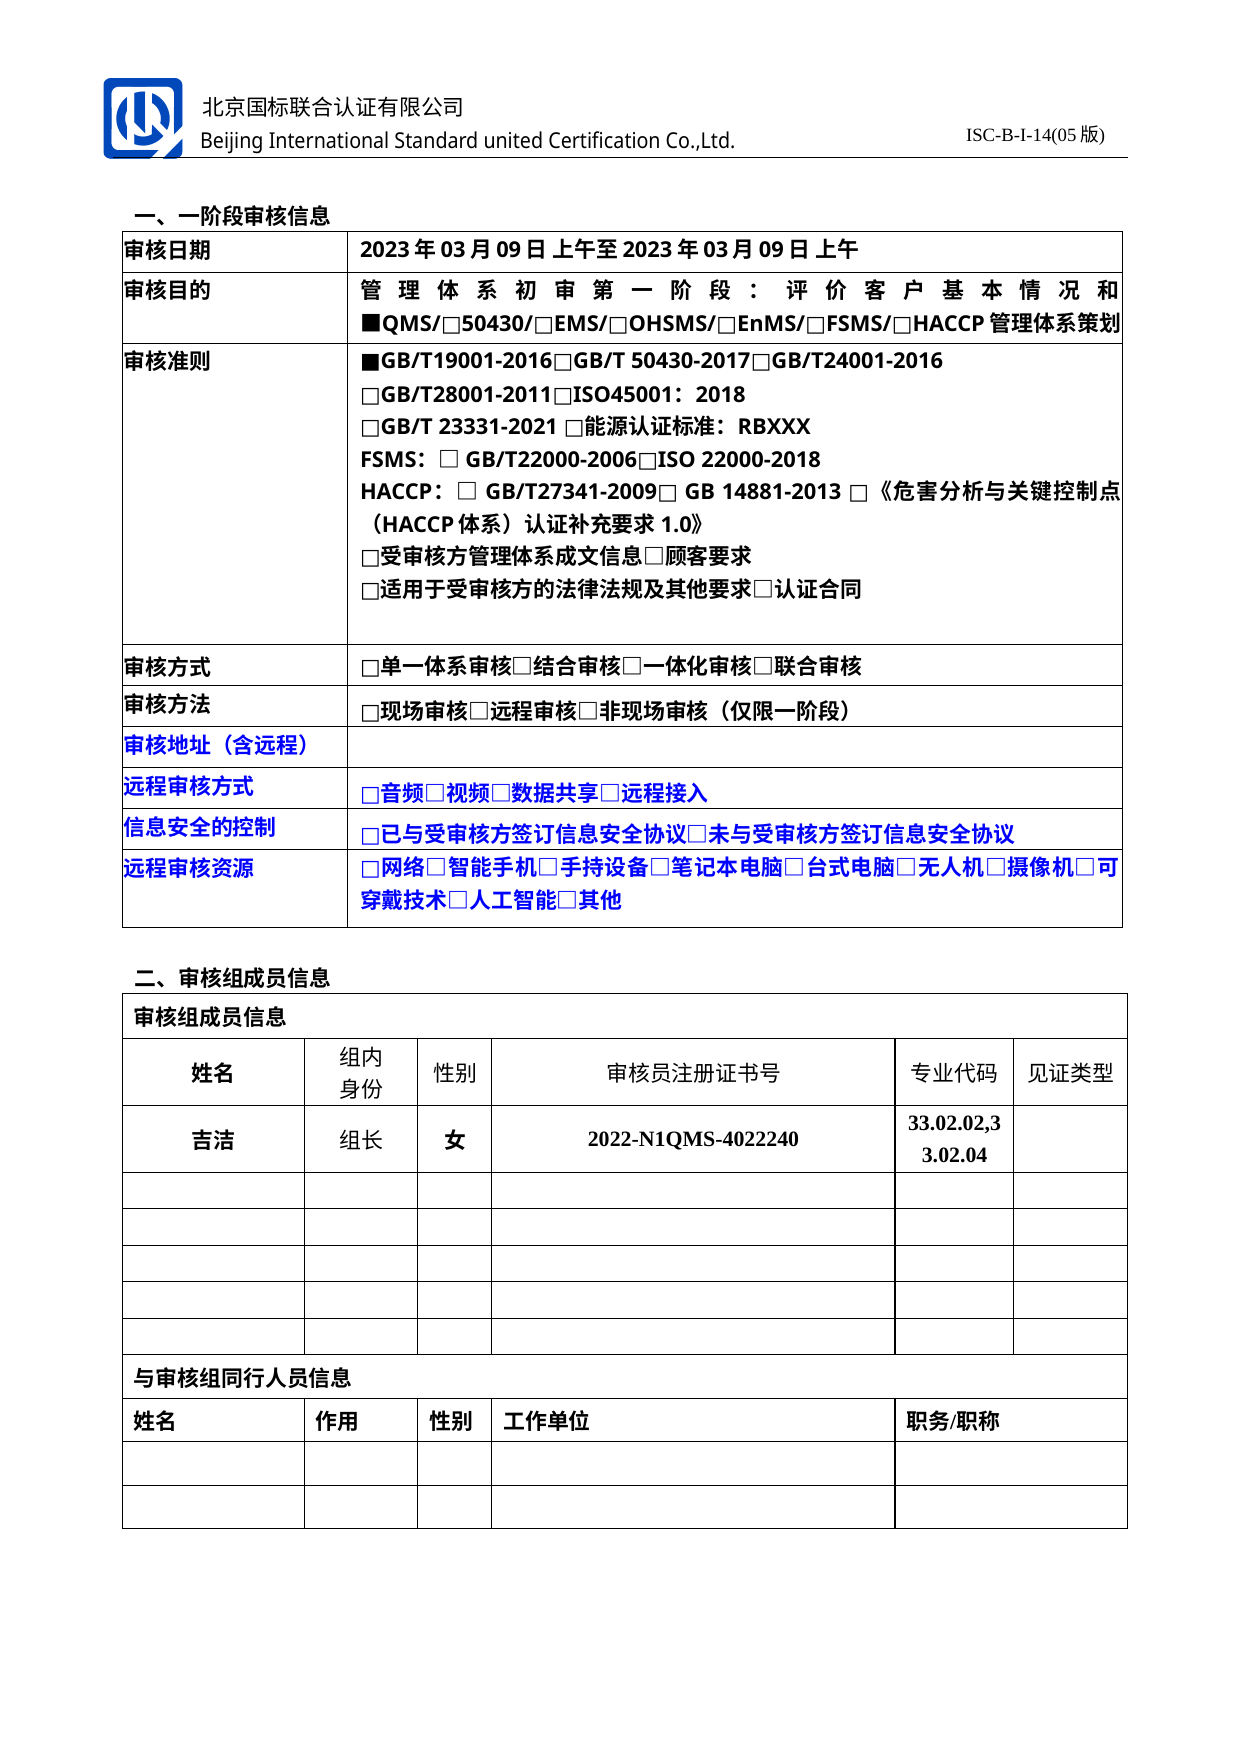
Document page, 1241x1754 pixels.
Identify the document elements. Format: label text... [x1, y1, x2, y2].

text 二、审核组成员信息 [112, 960, 1128, 993]
table_cell 2022-N1QMS-4022240 [492, 1106, 894, 1172]
table_cell [896, 1282, 1013, 1318]
table_cell 性别 [418, 1399, 491, 1441]
table_cell [1014, 1282, 1127, 1318]
table_cell [896, 1442, 1127, 1484]
table_cell [1014, 1319, 1127, 1354]
table_cell ■GB/T19001-2016□GB/T 50430-2017□GB/T24001-2016 □GB/T28001-2011□ISO45001：2018 □GB/T 23331-2021 □能源认证标准：RBXXX FSMS：□ GB/T22000-2006□ISO 22000-2018 HACCP：□ GB/T27341-2009□ GB 14881-2013 □《危害分析与关键控制点（HACCP体系）认证补充要求 1.0》 □受审核方管理体系成文信息□顾客要求 □适用于受审核方的法律法规及其他要求□认证合同 [348, 344, 1122, 644]
table_cell [1014, 1209, 1127, 1245]
table_cell 远程审核方式 [123, 768, 347, 808]
table_cell 审核方法 [123, 686, 347, 726]
table_cell [492, 1319, 894, 1354]
picture [103, 78, 183, 159]
table_cell 见证类型 [1014, 1039, 1127, 1105]
table_cell [305, 1209, 417, 1245]
table_cell [896, 1319, 1013, 1354]
table_cell [896, 1209, 1013, 1245]
table_cell [418, 1442, 491, 1484]
table_cell [348, 727, 1122, 767]
table_cell [492, 1173, 894, 1208]
table_cell [123, 1442, 304, 1484]
table_cell □网络□智能手机□手持设备□笔记本电脑□台式电脑□无人机□摄像机□可穿戴技术□人工智能□其他 [348, 850, 1122, 927]
table_cell 吉洁 [123, 1106, 304, 1172]
table_cell 审核目的 [123, 273, 347, 343]
table_cell [896, 1173, 1013, 1208]
table_cell 专业代码 [896, 1039, 1013, 1105]
table_cell 性别 [418, 1039, 491, 1105]
table_cell [305, 1282, 417, 1318]
table_cell 姓名 [123, 1399, 304, 1441]
table_cell 33.02.02,33.02.04 [896, 1106, 1013, 1172]
table_cell 信息安全的控制 [123, 809, 347, 849]
table_cell [418, 1319, 491, 1354]
table_cell □已与受审核方签订信息安全协议□未与受审核方签订信息安全协议 [348, 809, 1122, 849]
table_cell 远程审核资源 [123, 850, 347, 927]
table_cell 与审核组同行人员信息 [123, 1355, 1127, 1397]
table_cell □音频□视频□数据共享□远程接入 [348, 768, 1122, 808]
table_cell □单一体系审核□结合审核□一体化审核□联合审核 [348, 645, 1122, 685]
table_cell [492, 1209, 894, 1245]
table_cell [492, 1442, 894, 1484]
table_cell [418, 1282, 491, 1318]
table_cell 职务/职称 [896, 1399, 1127, 1441]
table_cell [305, 1486, 417, 1528]
table_cell [123, 1319, 304, 1354]
table_cell 审核地址（含远程） [123, 727, 347, 767]
table_cell [1014, 1173, 1127, 1208]
table_header 2023年03月09日 上午至2023年03月09日 上午 [348, 232, 1122, 272]
table_cell [305, 1246, 417, 1281]
table_cell [896, 1246, 1013, 1281]
table_cell [418, 1246, 491, 1281]
table_cell 作用 [305, 1399, 417, 1441]
table_cell 组内 身份 [305, 1039, 417, 1105]
table_cell [492, 1246, 894, 1281]
table_cell 管理体系初审第一阶段：评价客户基本情况和■QMS/□50430/□EMS/□OHSMS/□EnMS/□FSMS/□HACCP管理体系策划及运行，确定第二阶段审核的可行性、审核范围和重点 [348, 273, 1122, 343]
table_cell 女 [418, 1106, 491, 1172]
table_cell [418, 1209, 491, 1245]
table_cell [123, 1246, 304, 1281]
table_cell □现场审核□远程审核□非现场审核（仅限一阶段） [348, 686, 1122, 726]
table_cell [123, 1486, 304, 1528]
table_cell [123, 1173, 304, 1208]
table_cell [492, 1282, 894, 1318]
text 一、一阶段审核信息 [112, 199, 1128, 231]
table_cell [492, 1486, 894, 1528]
table_cell [896, 1486, 1127, 1528]
table_cell [418, 1486, 491, 1528]
table_cell 审核方式 [123, 645, 347, 685]
table_cell 工作单位 [492, 1399, 894, 1441]
table_cell [1014, 1246, 1127, 1281]
table_header 审核日期 [123, 232, 347, 272]
table_cell 审核准则 [123, 344, 347, 644]
table_cell [418, 1173, 491, 1208]
table_cell [305, 1319, 417, 1354]
table_cell 审核员注册证书号 [492, 1039, 894, 1105]
table_cell [1014, 1106, 1127, 1172]
table_cell [305, 1173, 417, 1208]
table_cell [305, 1442, 417, 1484]
table_cell 组长 [305, 1106, 417, 1172]
table_cell [123, 1282, 304, 1318]
table_cell [123, 1209, 304, 1245]
table_header 审核组成员信息 [123, 994, 1127, 1037]
table_cell 姓名 [123, 1039, 304, 1105]
